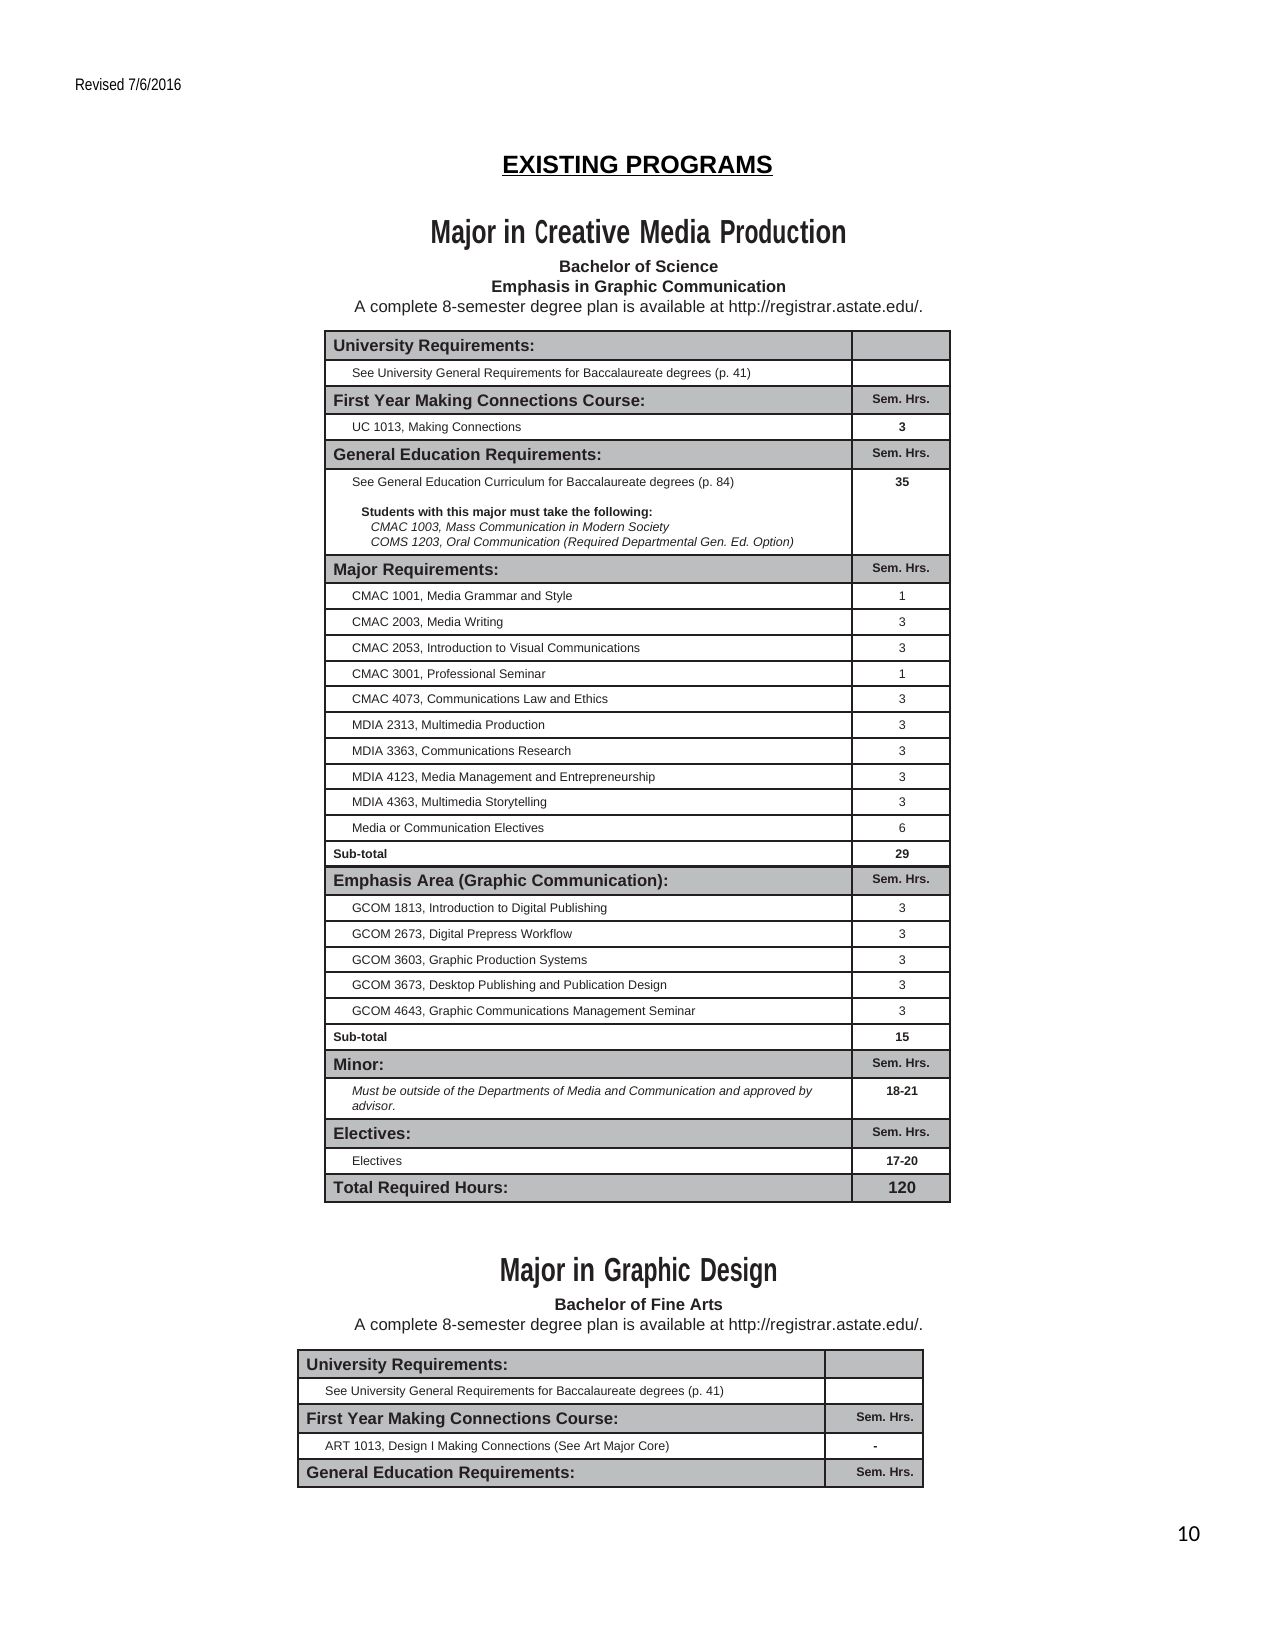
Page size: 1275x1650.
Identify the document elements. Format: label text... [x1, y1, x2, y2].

text A complete 8-semester degree plan is available at http://registrar.astate.edu/. [115, 297, 1162, 316]
text A complete 8-semester degree plan is available at http://registrar.astate.edu/. [115, 1315, 1162, 1334]
table_header University Requirements: [326, 332, 851, 359]
table_cell Minor: [326, 1051, 851, 1077]
table_cell Emphasis Area (Graphic Communication): [326, 868, 851, 894]
table_cell Sub-total [326, 1025, 851, 1048]
table_cell ART 1013, Design I Making Connections (See Art Major Core) [299, 1434, 824, 1457]
table_cell 3 [853, 610, 949, 634]
table_cell 3 [853, 948, 949, 971]
table_header [826, 1351, 922, 1377]
table_cell Sem. Hrs. [853, 387, 949, 413]
table_cell 17-20 [853, 1149, 949, 1172]
table_cell 3 [853, 765, 949, 788]
table_cell CMAC 4073, Communications Law and Ethics [326, 687, 851, 711]
table_cell Sub-total [326, 842, 851, 865]
table_cell MDIA 4123, Media Management and Entrepreneurship [326, 765, 851, 788]
table_cell 3 [853, 739, 949, 762]
table_cell MDIA 2313, Multimedia Production [326, 713, 851, 737]
table_cell MDIA 4363, Multimedia Storytelling [326, 790, 851, 814]
table_cell 35 [853, 470, 949, 553]
table_cell Sem. Hrs. [826, 1405, 922, 1432]
table_cell 29 [853, 842, 949, 865]
text Bachelor of Science [319, 257, 958, 276]
table_cell CMAC 1001, Media Grammar and Style [326, 584, 851, 608]
table_cell See University General Requirements for Baccalaureate degrees (p. 41) [299, 1379, 824, 1403]
text Emphasis in Graphic Communication [251, 277, 1027, 296]
table_cell UC 1013, Making Connections [326, 415, 851, 439]
table_header [853, 332, 949, 359]
table_cell First Year Making Connections Course: [299, 1405, 824, 1432]
table_cell General Education Requirements: [326, 441, 851, 468]
table_cell GCOM 3673, Desktop Publishing and Publication Design [326, 973, 851, 997]
text EXISTING PROGRAMS [75, 150, 1200, 179]
table_cell [826, 1379, 922, 1403]
table_cell 6 [853, 816, 949, 839]
table_cell Total Required Hours: [326, 1175, 851, 1201]
table_cell Sem. Hrs. [853, 1120, 949, 1147]
table_cell 1 [853, 662, 949, 685]
table_cell 3 [853, 415, 949, 439]
table_cell Media or Communication Electives [326, 816, 851, 839]
table_cell 3 [853, 687, 949, 711]
table_cell Sem. Hrs. [826, 1460, 922, 1486]
table_cell Sem. Hrs. [853, 1051, 949, 1077]
table_cell 1 [853, 584, 949, 608]
table_cell CMAC 2003, Media Writing [326, 610, 851, 634]
table_cell GCOM 2673, Digital Prepress Workflow [326, 922, 851, 946]
table_cell - [826, 1434, 922, 1457]
table_cell 3 [853, 790, 949, 814]
table_cell 3 [853, 999, 949, 1023]
table_cell Electives: [326, 1120, 851, 1147]
table_cell Sem. Hrs. [853, 868, 949, 894]
table_cell 3 [853, 896, 949, 920]
table_header University Requirements: [299, 1351, 824, 1377]
text Major in Creative Media Production [194, 212, 1082, 250]
table_cell First Year Making Connections Course: [326, 387, 851, 413]
table_cell See University General Requirements for Baccalaureate degrees (p. 41) [326, 361, 851, 384]
table_cell 15 [853, 1025, 949, 1048]
table_cell 3 [853, 636, 949, 659]
table_cell 18-21 [853, 1079, 949, 1118]
table_cell GCOM 1813, Introduction to Digital Publishing [326, 896, 851, 920]
text Major in Graphic Design [261, 1250, 1016, 1288]
text Bachelor of Fine Arts [315, 1295, 962, 1314]
table_cell 3 [853, 922, 949, 946]
table_cell Sem. Hrs. [853, 441, 949, 468]
table_cell 3 [853, 713, 949, 737]
table_cell Sem. Hrs. [853, 556, 949, 582]
table_cell CMAC 3001, Professional Seminar [326, 662, 851, 685]
table_cell MDIA 3363, Communications Research [326, 739, 851, 762]
table_cell Electives [326, 1149, 851, 1172]
table_cell See General Education Curriculum for Baccalaureate degrees (p. 84) Students with this major must take the following: CMAC 1003, Mass Communication in Modern Society COMS 1203, Oral Communication (Required Departmental Gen. Ed. Option) [326, 470, 851, 553]
table_cell Major Requirements: [326, 556, 851, 582]
table_cell 3 [853, 973, 949, 997]
table_cell CMAC 2053, Introduction to Visual Communications [326, 636, 851, 659]
table_cell 120 [853, 1175, 949, 1201]
table_cell General Education Requirements: [299, 1460, 824, 1486]
table_cell Must be outside of the Departments of Media and Communication and approved by advisor. [326, 1079, 851, 1118]
table_cell [853, 361, 949, 384]
table_cell GCOM 3603, Graphic Production Systems [326, 948, 851, 971]
table_cell GCOM 4643, Graphic Communications Management Seminar [326, 999, 851, 1023]
